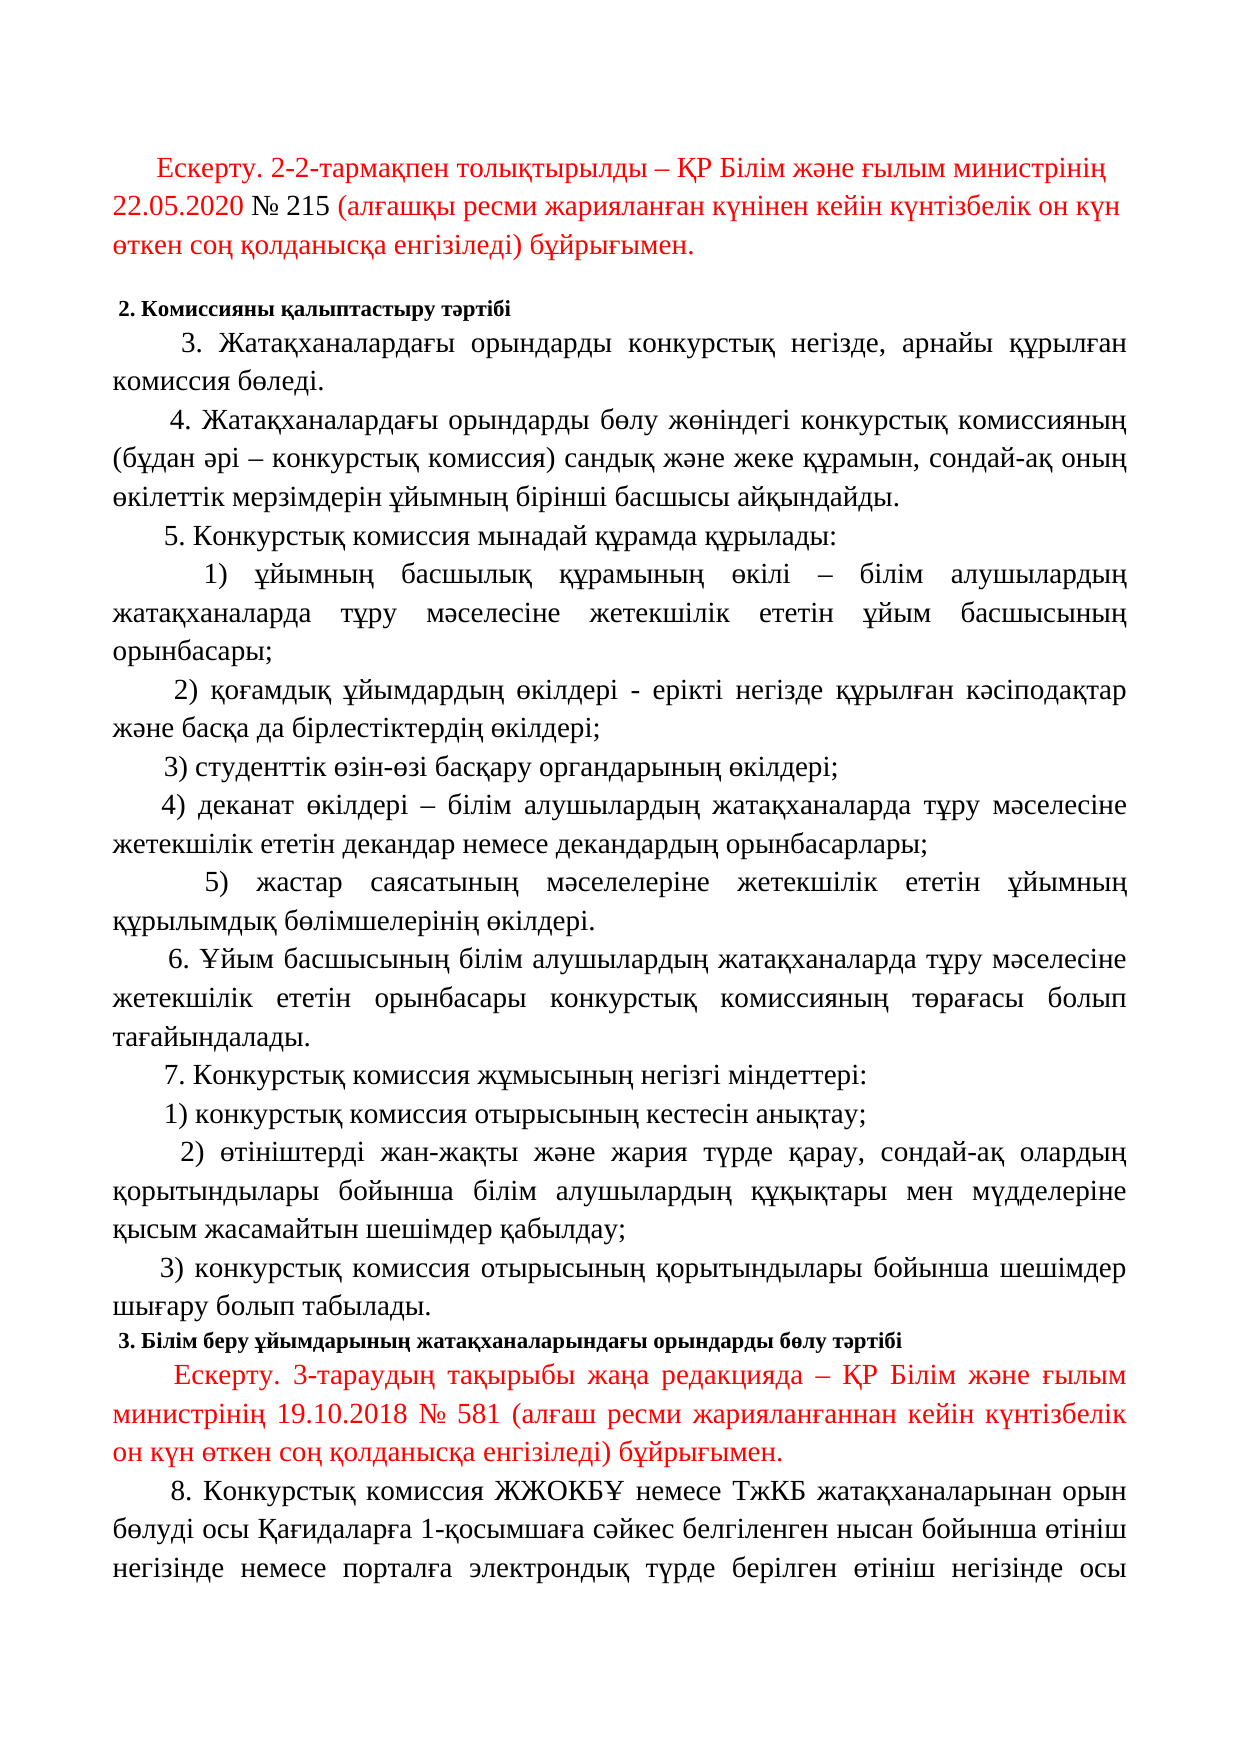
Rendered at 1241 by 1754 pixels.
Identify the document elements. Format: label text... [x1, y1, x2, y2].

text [112, 1473, 1128, 1583]
text 3. Білім беру ұйымдарының жатақханаларындағы орындарды бөлу тәртібі [112, 1327, 1128, 1353]
text 1) конкурстық комиссия отырысының кестесін анықтау; [112, 1096, 1128, 1129]
text 5) жастар саясатының мәселелеріне жетекшілік ететін ұйымның құрылымдық бөлімшелерінің өкілдері. [112, 864, 1128, 937]
text 3) студенттік өзін-өзі басқару органдарының өкілдері; [112, 749, 1128, 782]
text Ескерту. 3-тараудың тақырыбы жаңа редакцияда – ҚР Білім және ғылым министрінің 19.10.2018 № 581 (алғаш ресми жарияланғаннан кейін күнтізбелік он күн өткен соң қолданысқа енгізіледі) бұйрығымен. [112, 1357, 1128, 1468]
text 3) конкурстық комиссия отырысының қорытындылары бойынша шешімдер шығару болып табылады. [112, 1250, 1128, 1322]
text 5. Конкурстық комиссия мынадай құрамда құрылады: [112, 518, 1128, 551]
text 6. Ұйым басшысының білім алушылардың жатақханаларда тұру мәселесіне жетекшілік ететін орынбасары конкурстық комиссияның төрағасы болып тағайындалады. [112, 942, 1128, 1052]
text 4) деканат өкілдері – білім алушылардың жатақханаларда тұру мәселесіне жетекшілік ететін декандар немесе декандардың орынбасарлары; [112, 787, 1128, 859]
text 1) ұйымның басшылық құрамының өкілі – білім алушылардың жатақханаларда тұру мәселесіне жетекшілік ететін ұйым басшысының орынбасары; [112, 556, 1128, 667]
text Ескерту. 2-2-тармақпен толықтырылды – ҚР Білім және ғылым министрінің 22.05.2020 № 215 (алғашқы ресми жарияланған күнінен кейін күнтізбелік он күн өткен соң қолданысқа енгізіледі) бұйрығымен. [112, 150, 1128, 291]
text 2. Комиссияны қалыптастыру тәртібі [112, 295, 1128, 321]
text 4. Жатақханалардағы орындарды бөлу жөніндегі конкурстық комиссияның (бұдан әрі – конкурстық комиссия) сандық және жеке құрамын, сондай-ақ оның өкілеттік мерзімдерін ұйымның бірінші басшысы айқындайды. [112, 402, 1128, 513]
text 2) өтініштерді жан-жақты және жария түрде қарау, сондай-ақ олардың қорытындылары бойынша білім алушылардың құқықтары мен мүдделеріне қысым жасамайтын шешімдер қабылдау; [112, 1134, 1128, 1245]
text 3. Жатақханалардағы орындарды конкурстық негізде, арнайы құрылған комиссия бөледі. [112, 325, 1128, 397]
text 7. Конкурстық комиссия жұмысының негізгі міндеттері: [112, 1057, 1128, 1091]
text 2) қоғамдық ұйымдардың өкілдері - ерiктi негiзде құрылған кәсiподақтар және басқа да бiрлестiктердің өкілдері; [112, 672, 1128, 744]
